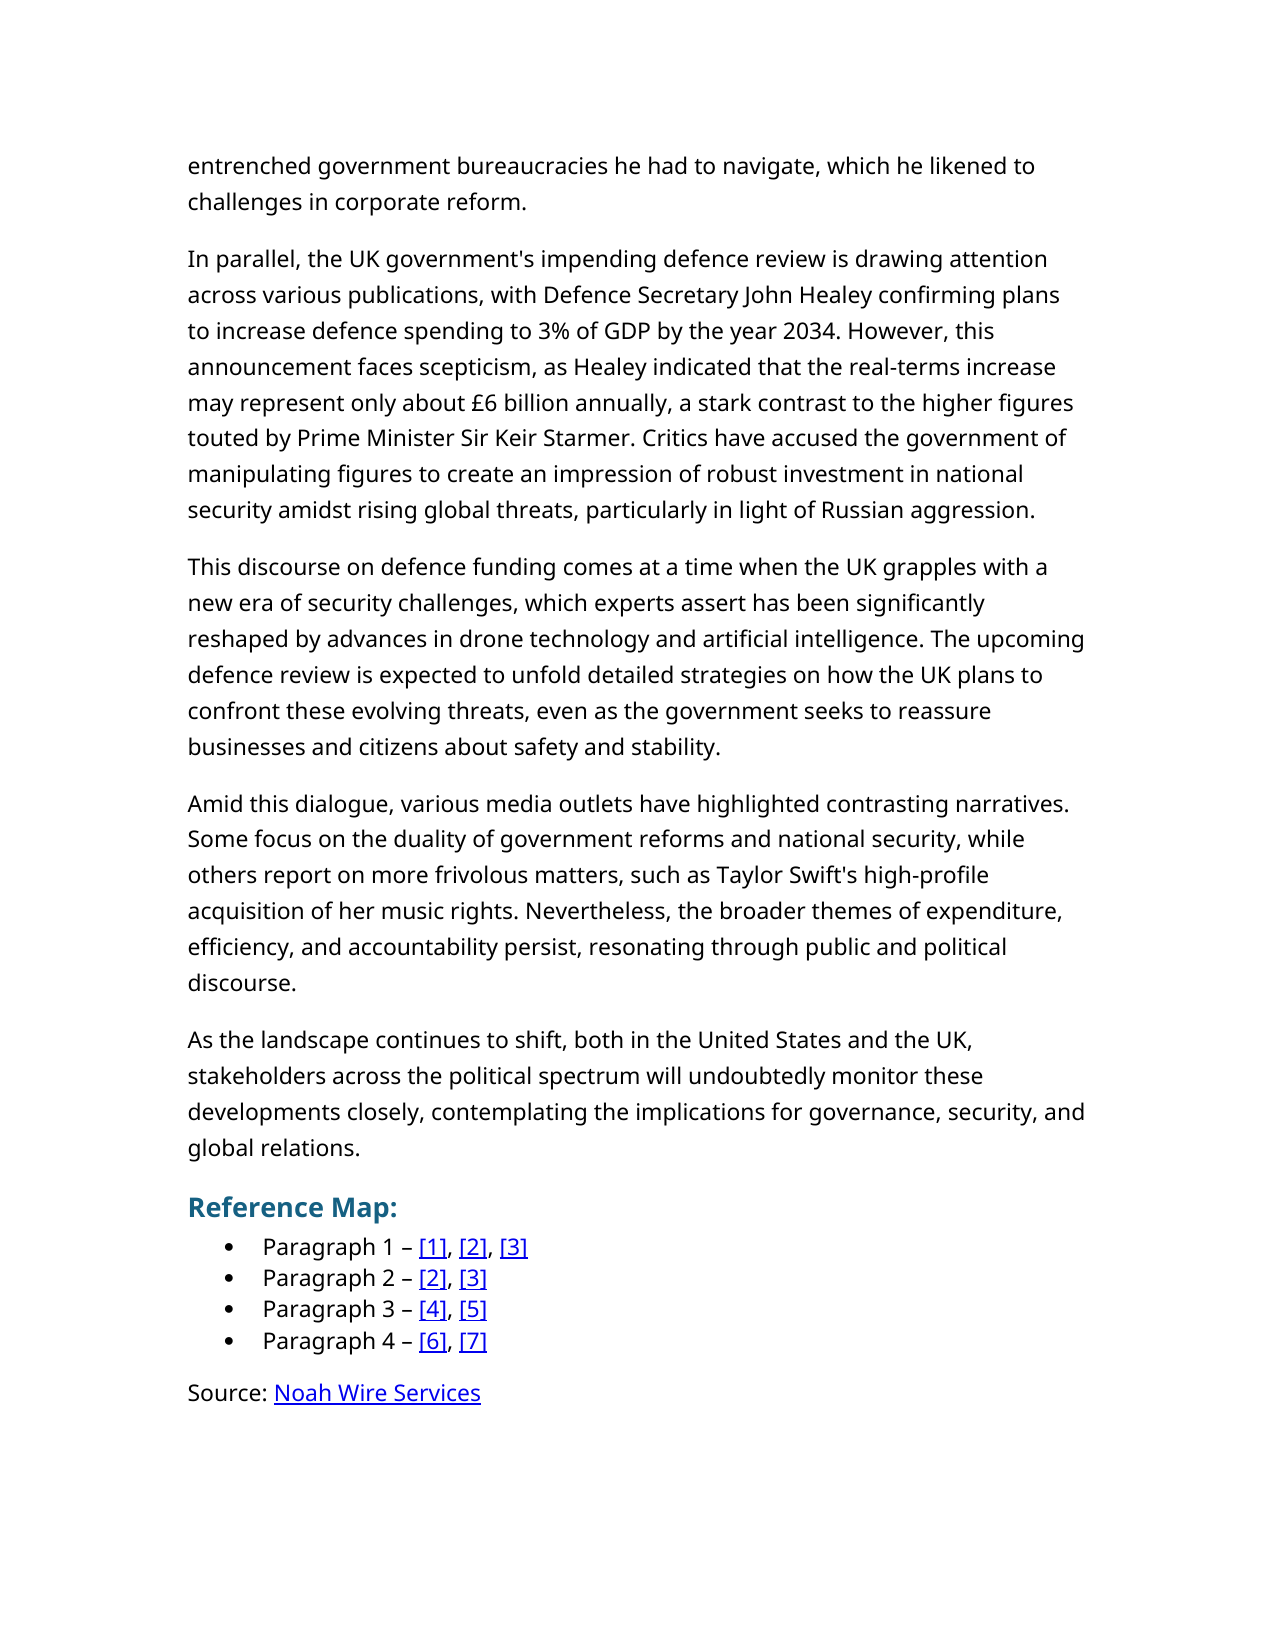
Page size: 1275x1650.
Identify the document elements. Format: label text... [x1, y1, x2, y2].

list Paragraph 1 – [1], [2], [3] [225, 1231, 1087, 1262]
list Paragraph 4 – [6], [7] [225, 1325, 1087, 1356]
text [187, 150, 1087, 217]
text In parallel, the UK government's impending defence review is drawing attention across various publications, with Defence Secretary John Healey confirming plans to increase defence spending to 3% of GDP by the year 2034. However, this announcement faces scepticism, as Healey indicated that the real-terms increase may represent only about £6 billion annually, a stark contrast to the higher figures touted by Prime Minister Sir Keir Starmer. Critics have accused the government of manipulating figures to create an impression of robust investment in national security amidst rising global threats, particularly in light of Russian aggression. [187, 243, 1087, 526]
list Paragraph 3 – [4], [5] [225, 1293, 1087, 1325]
list Paragraph 2 – [2], [3] [225, 1262, 1087, 1293]
subtitle Reference Map: [187, 1188, 1087, 1225]
text Source: Noah Wire Services [187, 1377, 1087, 1408]
text This discourse on defence funding comes at a time when the UK grapples with a new era of security challenges, which experts assert has been significantly reshaped by advances in drone technology and artificial intelligence. The upcoming defence review is expected to unfold detailed strategies on how the UK plans to confront these evolving threats, even as the government seeks to reassure businesses and citizens about safety and stability. [187, 551, 1087, 762]
text Amid this dialogue, various media outlets have highlighted contrasting narratives. Some focus on the duality of government reforms and national security, while others report on more frivolous matters, such as Taylor Swift's high-profile acquisition of her music rights. Nevertheless, the broader themes of expenditure, efficiency, and accountability persist, resonating through public and political discourse. [187, 787, 1087, 998]
text As the landscape continues to shift, both in the United States and the UK, stakeholders across the political spectrum will undoubtedly monitor these developments closely, contemplating the implications for governance, security, and global relations. [187, 1024, 1087, 1163]
